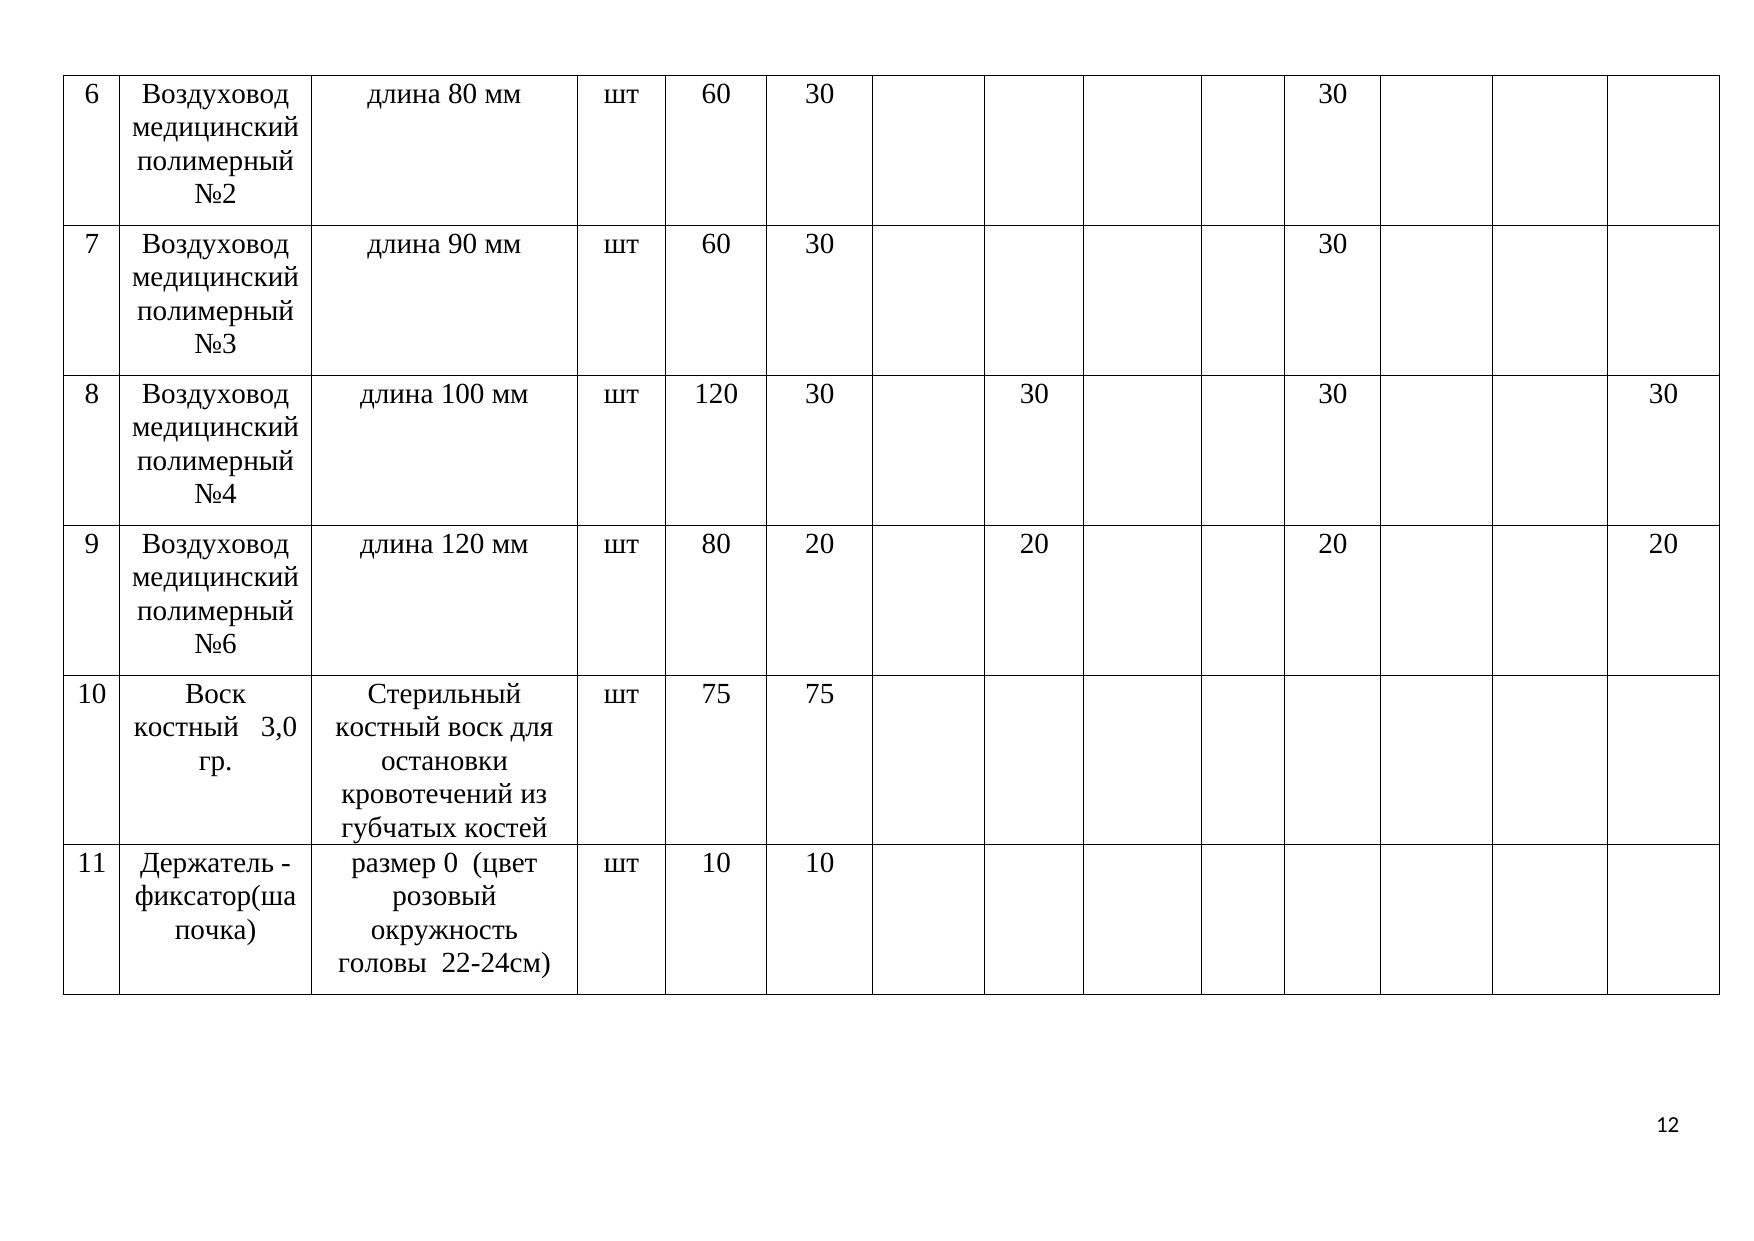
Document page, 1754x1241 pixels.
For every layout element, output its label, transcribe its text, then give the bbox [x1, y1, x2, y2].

table_cell 11 [64, 845, 119, 994]
table_cell шт [578, 676, 665, 844]
table_cell шт [578, 226, 665, 375]
table_cell Воздуховод медицинский полимерный №4 [120, 376, 311, 525]
table_cell [1381, 376, 1492, 525]
table_cell [1493, 526, 1607, 675]
table_cell [1381, 226, 1492, 375]
table_cell [1493, 76, 1607, 225]
table_cell [1493, 845, 1607, 994]
table_cell [1084, 526, 1201, 675]
table_cell Держатель -фиксатор(шапочка) [120, 845, 311, 994]
table_cell Стерильный костный воск для остановки кровотечений из губчатых костей [312, 676, 577, 844]
table_cell [1381, 526, 1492, 675]
table_cell 120 [666, 376, 766, 525]
table_cell [1084, 76, 1201, 225]
table_cell шт [578, 376, 665, 525]
table_cell 30 [767, 376, 872, 525]
table_cell [873, 376, 984, 525]
table_cell [1381, 76, 1492, 225]
table_cell [985, 845, 1083, 994]
table_cell 30 [1285, 376, 1380, 525]
table_cell [1608, 226, 1719, 375]
table_cell длина 120 мм [312, 526, 577, 675]
table_cell [873, 676, 984, 844]
table_cell [1493, 226, 1607, 375]
table_cell длина 100 мм [312, 376, 577, 525]
table_cell шт [578, 76, 665, 225]
table_cell 60 [666, 76, 766, 225]
table_cell Воск костный 3,0 гр. [120, 676, 311, 844]
table_cell [873, 526, 984, 675]
table_cell [1493, 676, 1607, 844]
table_cell [873, 226, 984, 375]
table_cell [985, 226, 1083, 375]
table_cell [1202, 526, 1284, 675]
table_cell [985, 676, 1083, 844]
table_cell 30 [767, 76, 872, 225]
table_cell [1084, 226, 1201, 375]
table_cell [1381, 845, 1492, 994]
table_cell [1202, 76, 1284, 225]
table_cell [1608, 76, 1719, 225]
table_cell 10 [64, 676, 119, 844]
table_cell 20 [985, 526, 1083, 675]
table_cell [1202, 376, 1284, 525]
table_cell шт [578, 526, 665, 675]
table_cell 10 [666, 845, 766, 994]
table_cell размер 0 (цвет розовый окружность головы 22-24см) [312, 845, 577, 994]
table_cell 20 [1285, 526, 1380, 675]
table_cell [873, 845, 984, 994]
table_cell [873, 76, 984, 225]
table_cell Воздуховод медицинский полимерный №2 [120, 76, 311, 225]
table_cell 30 [1285, 226, 1380, 375]
table_cell 75 [767, 676, 872, 844]
table_cell длина 90 мм [312, 226, 577, 375]
table_cell [1084, 676, 1201, 844]
table_cell 7 [64, 226, 119, 375]
table_cell 30 [1285, 76, 1380, 225]
table_cell [1084, 376, 1201, 525]
table_cell 30 [1608, 376, 1719, 525]
table_cell [1084, 845, 1201, 994]
table_cell Воздуховод медицинский полимерный №6 [120, 526, 311, 675]
table_cell [1202, 226, 1284, 375]
table_cell 8 [64, 376, 119, 525]
table_cell [1285, 845, 1380, 994]
table_cell 20 [767, 526, 872, 675]
table_cell 80 [666, 526, 766, 675]
table_cell 10 [767, 845, 872, 994]
table_cell длина 80 мм [312, 76, 577, 225]
table_cell шт [578, 845, 665, 994]
table_cell 75 [666, 676, 766, 844]
table_cell [1202, 845, 1284, 994]
table_cell [1608, 676, 1719, 844]
table_cell 60 [666, 226, 766, 375]
table_cell 30 [767, 226, 872, 375]
table_cell 30 [985, 376, 1083, 525]
table_cell [1285, 676, 1380, 844]
table_cell [985, 76, 1083, 225]
table_cell [1493, 376, 1607, 525]
table_cell 6 [64, 76, 119, 225]
table_cell [1608, 845, 1719, 994]
table_cell 20 [1608, 526, 1719, 675]
table_cell [1202, 676, 1284, 844]
table_cell [1381, 676, 1492, 844]
table_cell Воздуховод медицинский полимерный №3 [120, 226, 311, 375]
table_cell 9 [64, 526, 119, 675]
